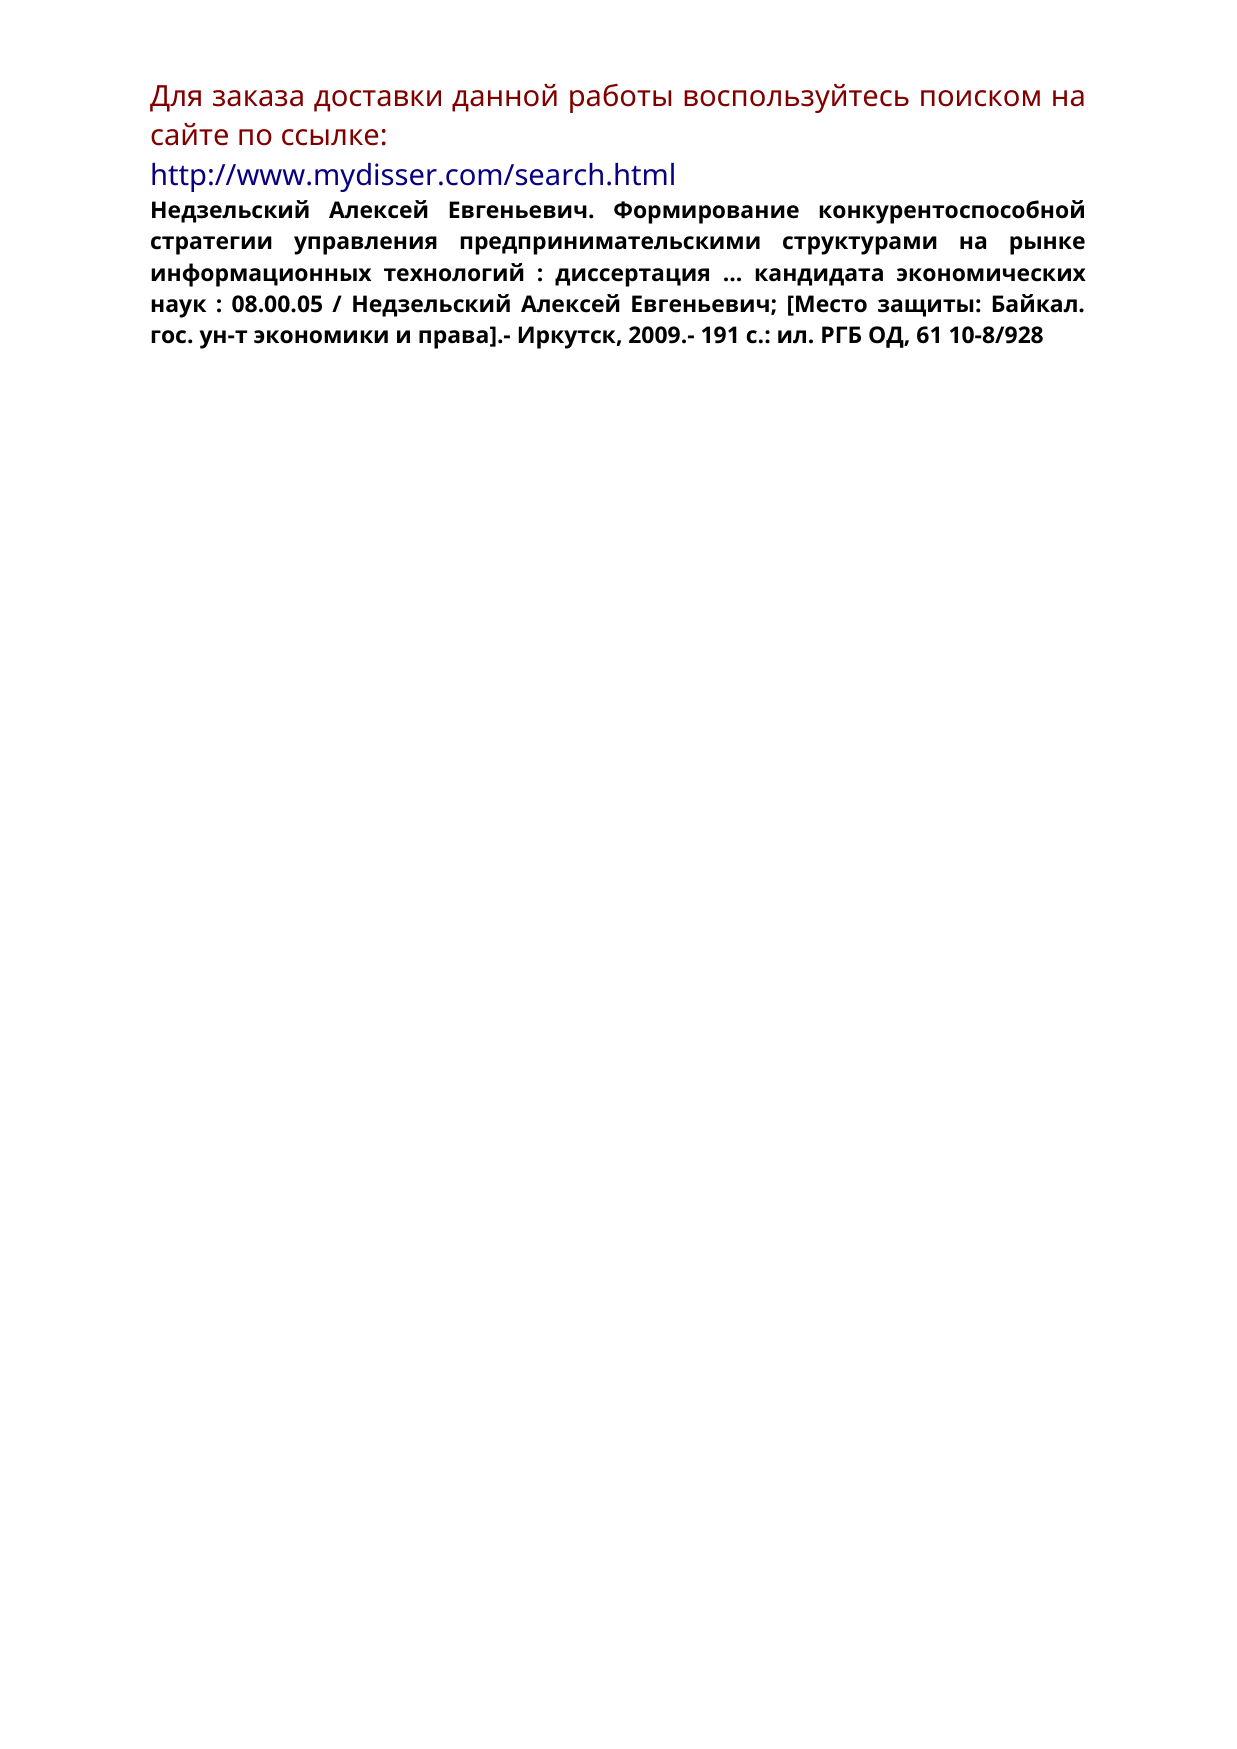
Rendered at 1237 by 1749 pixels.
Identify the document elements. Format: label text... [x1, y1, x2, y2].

text Недзельский Алексей Евгеньевич. Формирование конкурентоспособной стратегии управления предпринимательскими структурами на рынке информационных технологий : диссертация ... кандидата экономических наук : 08.00.05 / Недзельский Алексей Евгеньевич; [Место защиты: Байкал. гос. ун-т экономики и права].- Иркутск, 2009.- 191 с.: ил. РГБ ОД, 61 10-8/928 [150, 194, 1086, 350]
